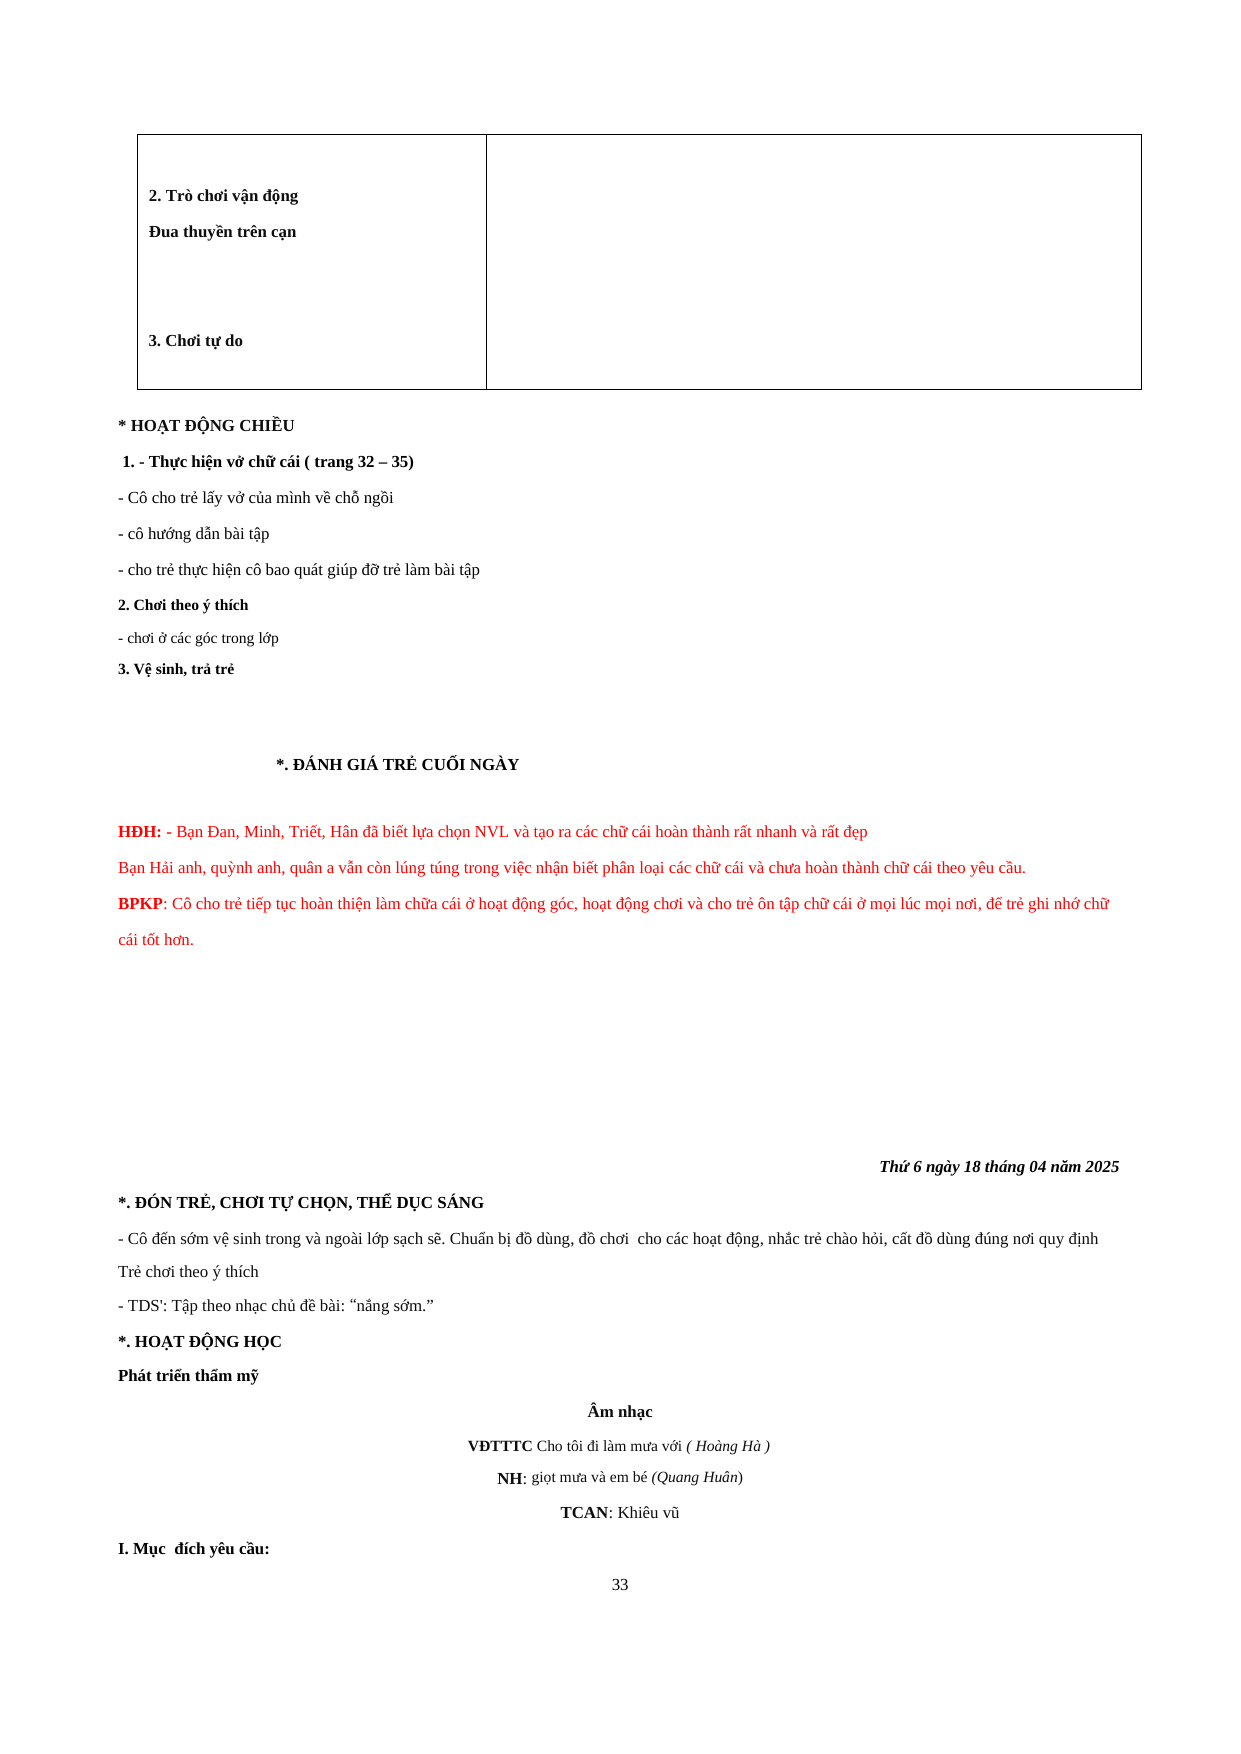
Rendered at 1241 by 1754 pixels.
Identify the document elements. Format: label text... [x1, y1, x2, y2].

text VĐTTTC Cho tôi đi làm mưa với ( Hoàng Hà ) [118, 1423, 1122, 1455]
text - Cô cho trẻ lấy vở của mình về chỗ ngồi [118, 474, 1122, 507]
text - cô hướng dẫn bài tập [118, 510, 1122, 543]
text 1. - Thực hiện vở chữ cái ( trang 32 – 35) [118, 437, 1122, 471]
text *. ĐÓN TRẺ, CHƠI TỰ CHỌN, THỂ DỤC SÁNG [118, 1178, 1122, 1212]
text Phát triển thẩm mỹ [118, 1351, 1122, 1385]
text - chơi ở các góc trong lớp [118, 616, 1122, 647]
text - Cô đến sớm vệ sinh trong và ngoài lớp sạch sẽ. Chuẩn bị đồ dùng, đồ chơi cho các hoạt động, nhắc trẻ chào hỏi, cất đồ dùng đúng nơi quy định [118, 1214, 1122, 1248]
text HĐH: - Bạn Đan, Minh, Triết, Hân đã biết lựa chọn NVL và tạo ra các chữ cái hoàn thành rất nhanh và rất đẹp [118, 807, 1122, 841]
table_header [487, 135, 1141, 388]
text 2. Chơi theo ý thích [118, 582, 1122, 613]
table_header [138, 135, 486, 388]
text - cho trẻ thực hiện cô bao quát giúp đỡ trẻ làm bài tập [118, 546, 1122, 579]
text *. ĐÁNH GIÁ TRẺ CUỐI NGÀY [118, 740, 1122, 774]
text I. Mục đích yêu cầu: [118, 1524, 1122, 1558]
text Âm nhạc [118, 1387, 1122, 1421]
text Thứ 6 ngày 18 tháng 04 năm 2025 [118, 1142, 1122, 1176]
text * HOẠT ĐỘNG CHIỀU [118, 402, 1122, 436]
text Trẻ chơi theo ý thích [118, 1248, 1122, 1282]
text 3. Vệ sinh, trả trẻ [118, 647, 1122, 678]
text *. HOẠT ĐỘNG HỌC [118, 1318, 1122, 1351]
text TCAN: Khiêu vũ [118, 1488, 1122, 1522]
text NH: giọt mưa và em bé (Quang Huân) [118, 1455, 1122, 1488]
text BPKP: Cô cho trẻ tiếp tục hoàn thiện làm chữa cái ở hoạt động góc, hoạt động chơi và cho trẻ ôn tập chữ cái ở mọi lúc mọi nơi, để trẻ ghi nhớ chữ cái tốt hơn. [118, 880, 1122, 949]
text Bạn Hải anh, quỳnh anh, quân a vẫn còn lúng túng trong việc nhận biết phân loại các chữ cái và chưa hoàn thành chữ cái theo yêu cầu. [118, 843, 1122, 877]
text - TDS': Tập theo nhạc chủ đề bài: “nắng sớm.” [118, 1282, 1122, 1315]
